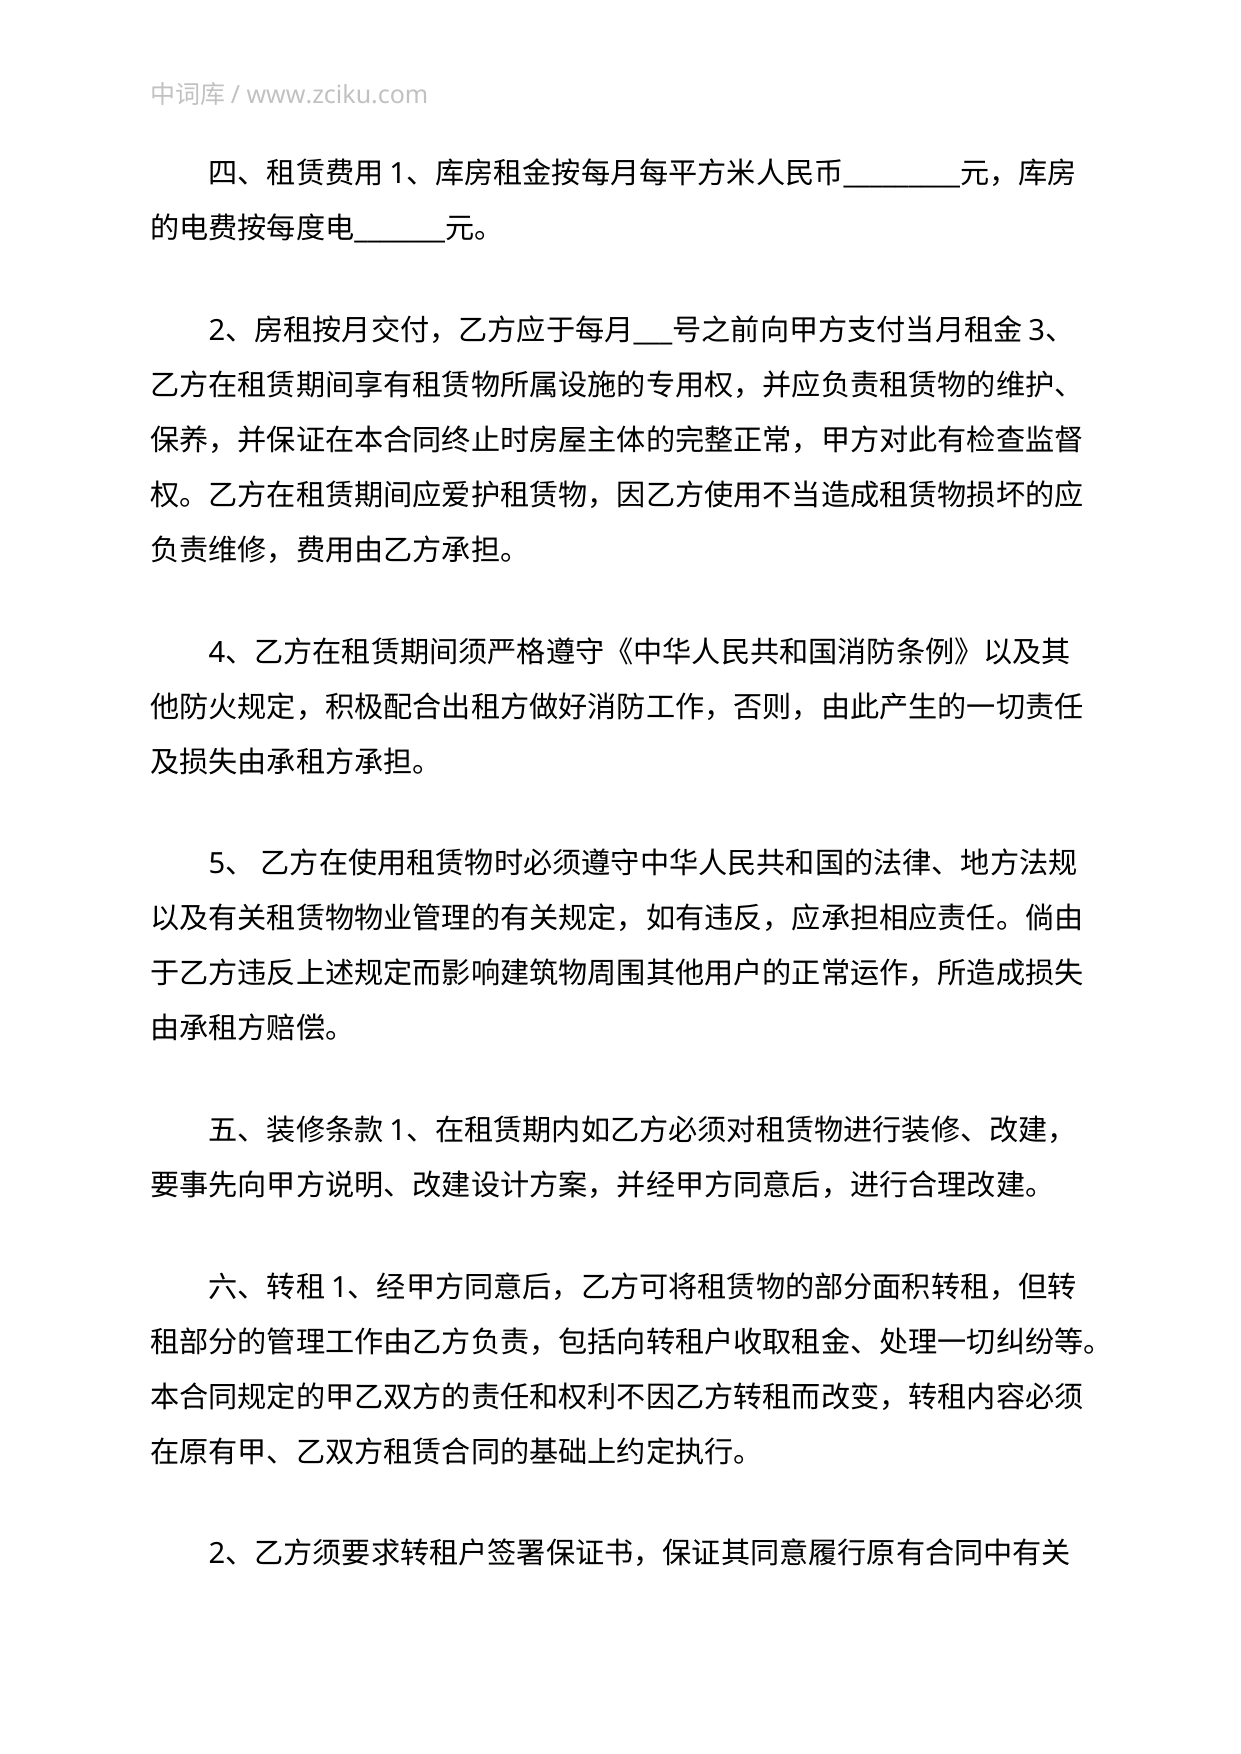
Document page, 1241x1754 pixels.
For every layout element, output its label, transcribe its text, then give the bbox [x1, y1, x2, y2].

text 5、 乙方在使用租赁物时必须遵守中华人民共和国的法律、地方法规以及有关租赁物物业管理的有关规定，如有违反，应承担相应责任。倘由于乙方违反上述规定而影响建筑物周围其他用户的正常运作，所造成损失由承租方赔偿。 [150, 840, 1090, 1047]
text 四、租赁费用1、库房租金按每月每平方米人民币_________元，库房的电费按每度电_______元。 [150, 150, 1090, 247]
text 4、乙方在租赁期间须严格遵守《中华人民共和国消防条例》以及其他防火规定，积极配合出租方做好消防工作，否则，由此产生的一切责任及损失由承租方承担。 [150, 628, 1090, 781]
text 2、房租按月交付，乙方应于每月___号之前向甲方支付当月租金3、乙方在租赁期间享有租赁物所属设施的专用权，并应负责租赁物的维护、保养，并保证在本合同终止时房屋主体的完整正常，甲方对此有检查监督权。乙方在租赁期间应爱护租赁物，因乙方使用不当造成租赁物损坏的应负责维修，费用由乙方承担。 [150, 307, 1090, 569]
text 五、装修条款1、在租赁期内如乙方必须对租赁物进行装修、改建，要事先向甲方说明、改建设计方案，并经甲方同意后，进行合理改建。 [150, 1107, 1090, 1204]
text 六、转租1、经甲方同意后，乙方可将租赁物的部分面积转租，但转租部分的管理工作由乙方负责，包括向转租户收取租金、处理一切纠纷等。本合同规定的甲乙双方的责任和权利不因乙方转租而改变，转租内容必须在原有甲、乙双方租赁合同的基础上约定执行。 [150, 1263, 1090, 1471]
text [150, 1530, 1090, 1572]
